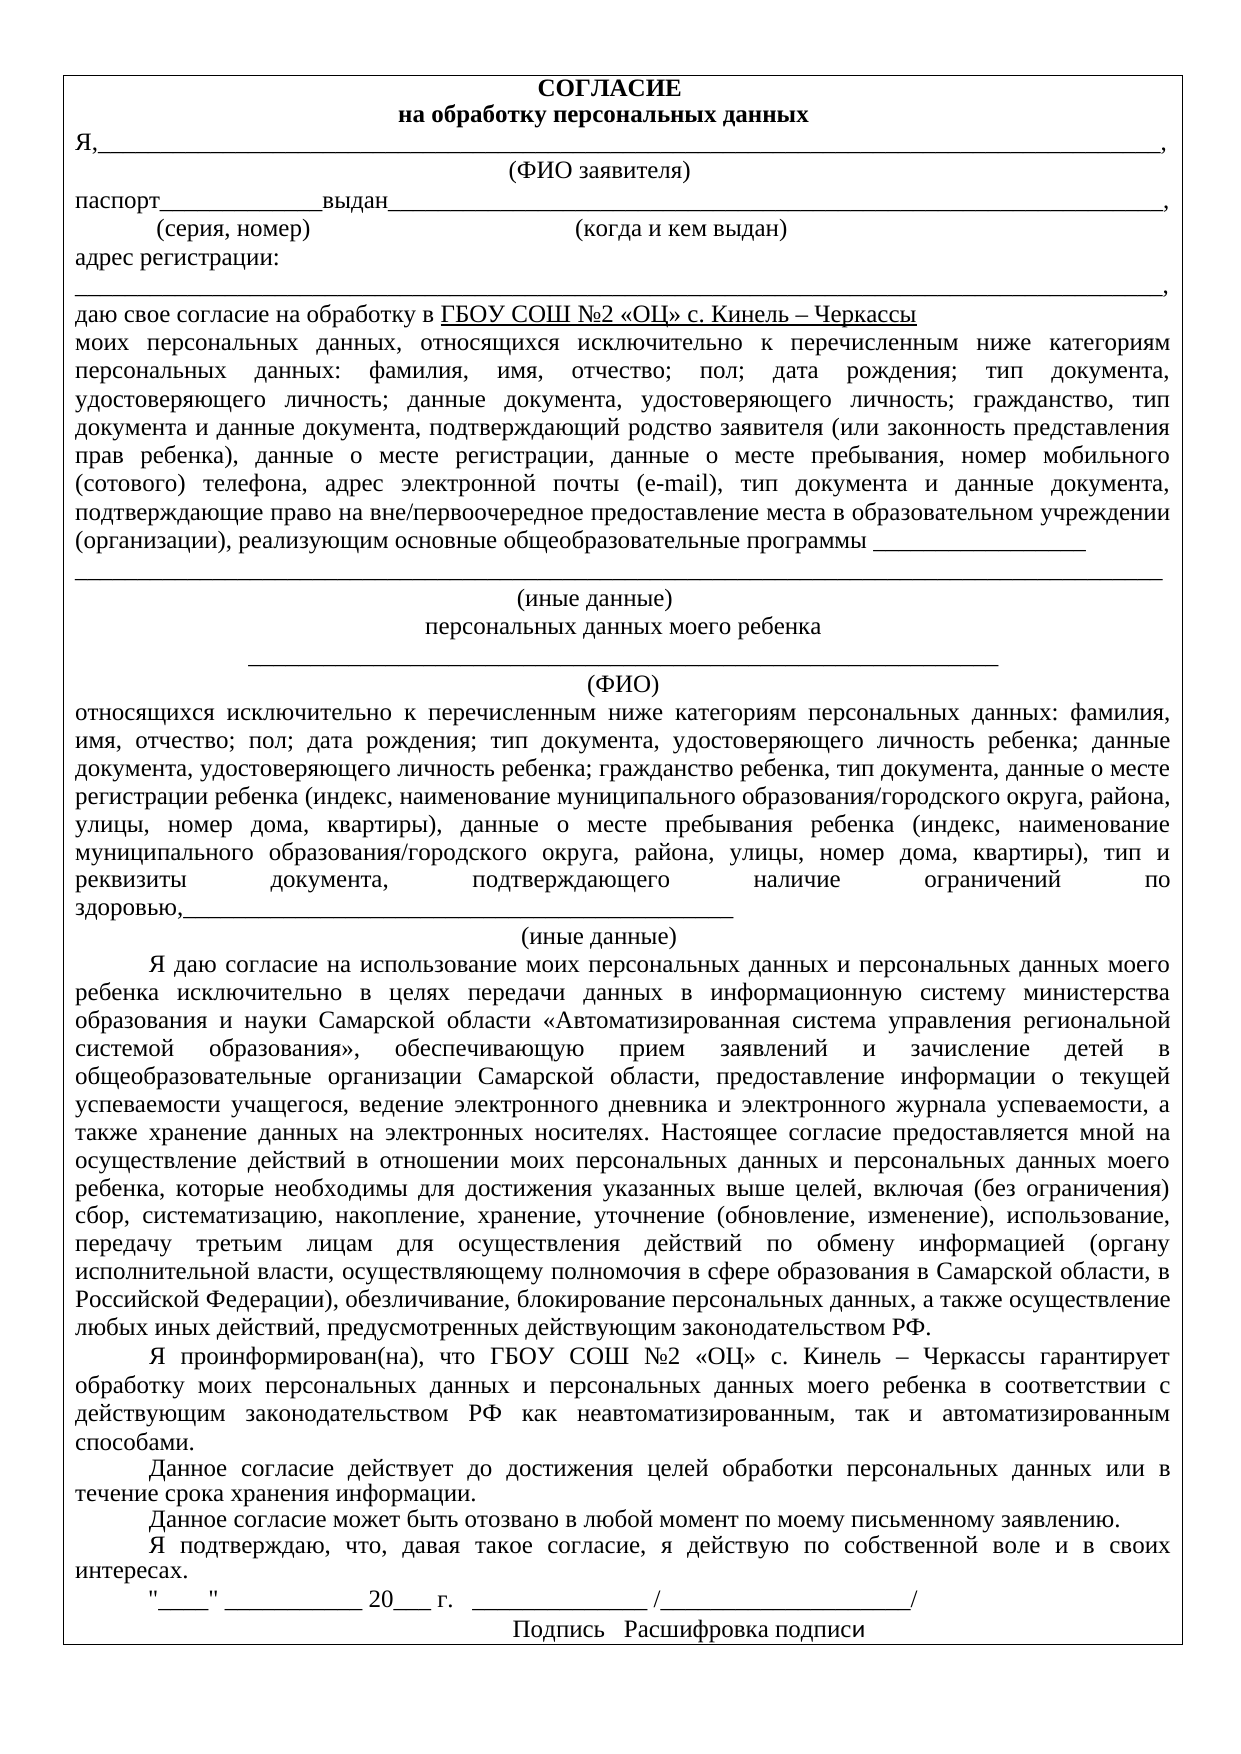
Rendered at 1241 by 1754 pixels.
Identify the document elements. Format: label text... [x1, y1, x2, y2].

table_header СОГЛАСИЕ на обработку персональных данных Я,_____________________________________________________________________________________, (ФИО заявителя) паспорт_____________выдан______________________________________________________________, (серия, номер) (когда и кем выдан) адрес регистрации: _______________________________________________________________________________________, даю свое согласие на обработку в ГБОУ СОШ №2 «ОЦ» с. Кинель – Черкассы моих персональных данных, относящихся исключительно к перечисленным ниже категориям персональных данных: фамилия, имя, отчество; пол; дата рождения; тип документа, удостоверяющего личность; данные документа, удостоверяющего личность; гражданство, тип документа и данные документа, подтверждающий родство заявителя (или законность представления прав ребенка), данные о месте регистрации, данные о месте пребывания, номер мобильного (сотового) телефона, адрес электронной почты (e-mail), тип документа и данные документа, подтверждающие право на вне/первоочередное предоставление места в образовательном учреждении (организации), реализующим основные общеобразовательные программы _________________ _______________________________________________________________________________________ (иные данные) персональных данных моего ребенка ____________________________________________________________ (ФИО) относящихся исключительно к перечисленным ниже категориям персональных данных: фамилия, имя, отчество; пол; дата рождения; тип документа, удостоверяющего личность ребенка; данные документа, удостоверяющего личность ребенка; гражданство ребенка, тип документа, данные о месте регистрации ребенка (индекс, наименование муниципального образования/городского округа, района, улицы, номер дома, квартиры), данные о месте пребывания ребенка (индекс, наименование муниципального образования/городского округа, района, улицы, номер дома, квартиры), тип и реквизиты документа, подтверждающего наличие ограничений по здоровью,____________________________________________ (иные данные) Я даю согласие на использование моих персональных данных и персональных данных моего ребенка исключительно в целях передачи данных в информационную систему министерства образования и науки Самарской области «Автоматизированная система управления региональной системой образования», обеспечивающую прием заявлений и зачисление детей в общеобразовательные организации Самарской области, предоставление информации о текущей успеваемости учащегося, ведение электронного дневника и электронного журнала успеваемости, а также хранение данных на электронных носителях. Настоящее согласие предоставляется мной на осуществление действий в отношении моих персональных данных и персональных данных моего ребенка, которые необходимы для достижения указанных выше целей, включая (без ограничения) сбор, систематизацию, накопление, хранение, уточнение (обновление, изменение), использование, передачу третьим лицам для осуществления действий по обмену информацией (органу исполнительной власти, осуществляющему полномочия в сфере образования в Самарской области, в Российской Федерации), обезличивание, блокирование персональных данных, а также осуществление любых иных действий, предусмотренных действующим законодательством РФ. Я проинформирован(на), что ГБОУ СОШ №2 «ОЦ» с. Кинель – Черкассы гарантирует обработку моих персональных данных и персональных данных моего ребенка в соответствии с действующим законодательством РФ как неавтоматизированным, так и автоматизированным способами. Данное согласие действует до достижения целей обработки персональных данных или в течение срока хранения информации. Данное согласие может быть отозвано в любой момент по моему письменному заявлению. Я подтверждаю, что, давая такое согласие, я действую по собственной воле и в своих интересах. "____" ___________ 20___ г. ______________ /____________________/ Подпись Расшифровка подписи [64, 76, 1182, 1643]
